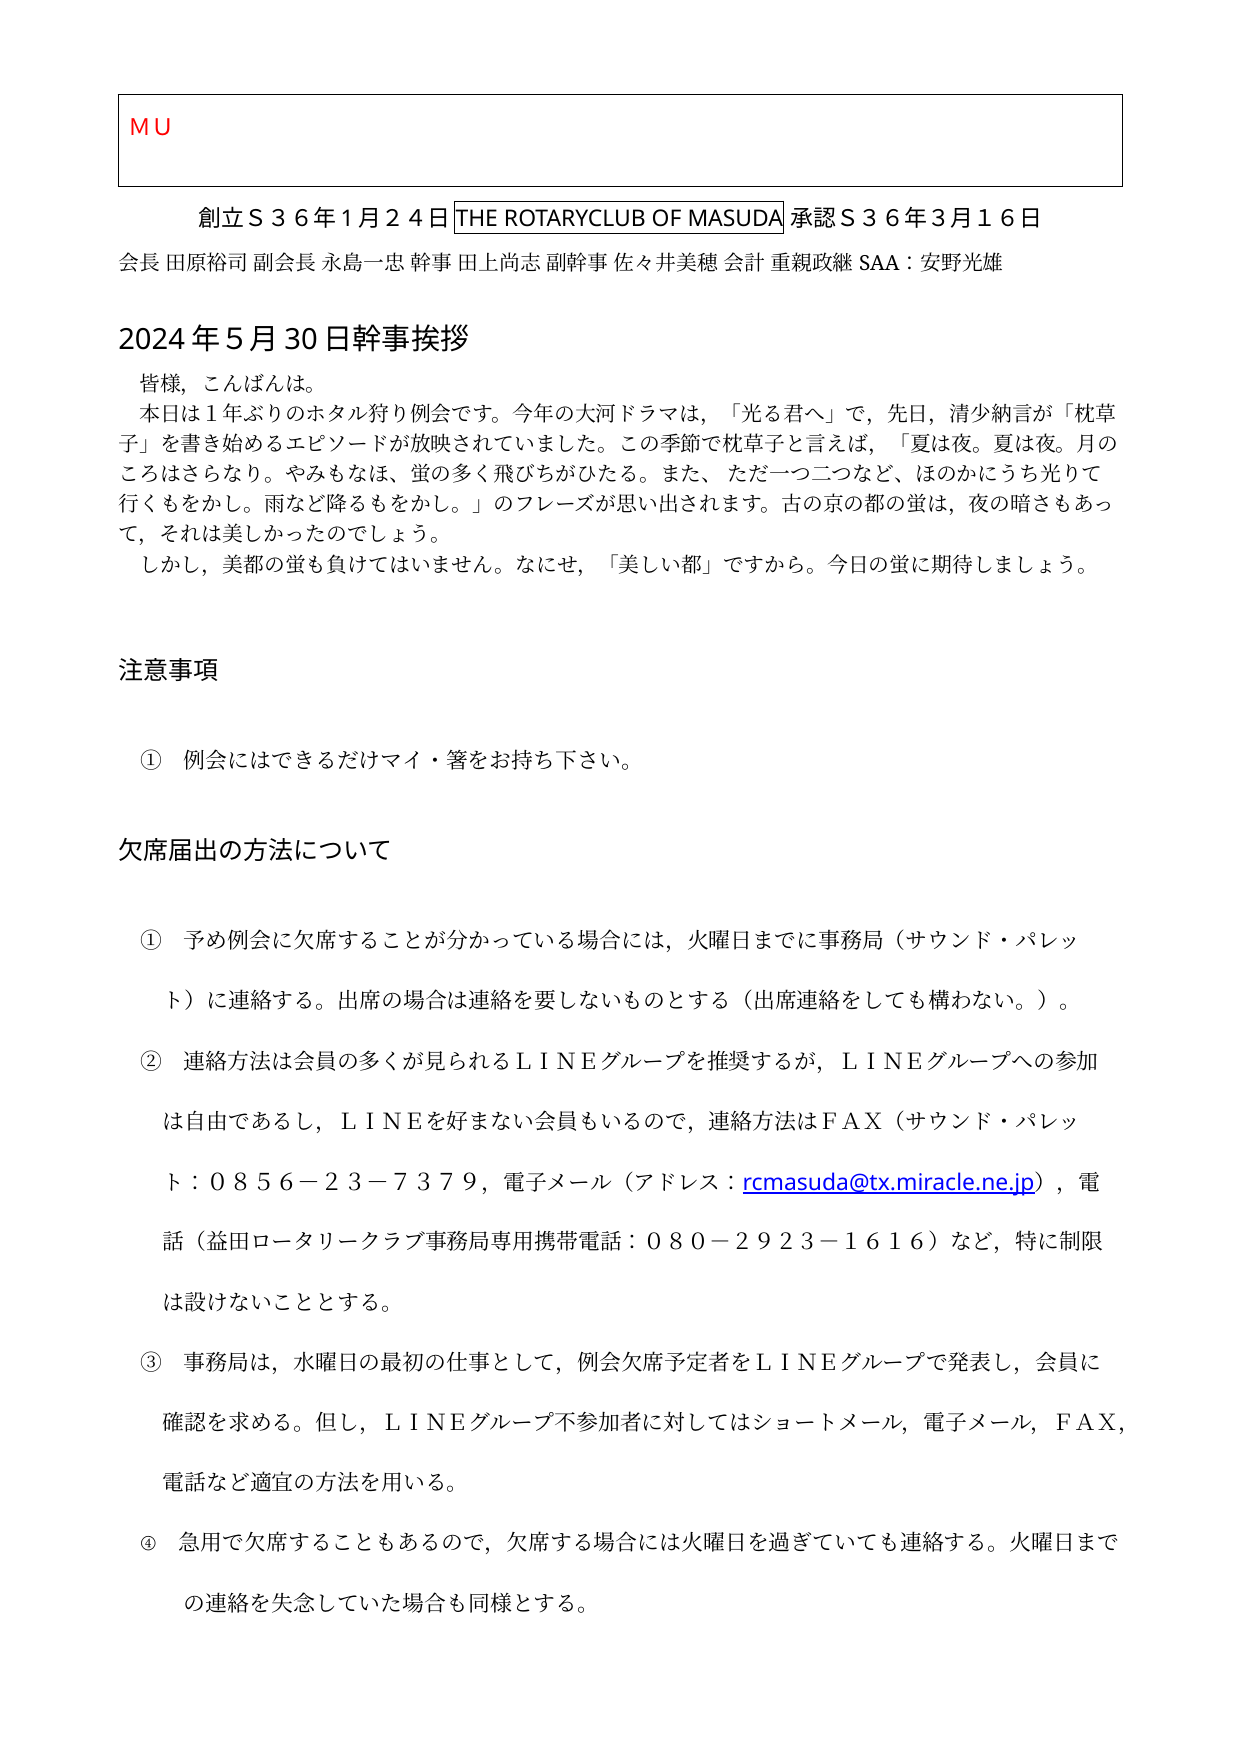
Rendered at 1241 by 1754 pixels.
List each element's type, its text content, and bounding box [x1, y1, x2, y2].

text 注意事項 [118, 638, 1119, 698]
text しかし，美都の蛍も負けてはいません。なにせ，「美しい都」ですから。今日の蛍に期待しましょう。 [118, 548, 1119, 578]
text ② 連絡方法は会員の多くが見られるＬＩＮＥグループを推奨するが，ＬＩＮＥグループへの参加は自由であるし，ＬＩＮＥを好まない会員もいるので，連絡方法はＦＡＸ（サウンド・パレット：０８５６－２３－７３７９，電子メール（アドレス：rcmasuda@tx.miracle.ne.jp），電話（益田ロータリークラブ事務局専用携帯電話：０８０－２９２３－１６１６）など，特に制限は設けないこととする。 [118, 1029, 1119, 1331]
text 会長 田原裕司 副会長 永島一忠 幹事 田上尚志 副幹事 佐々井美穂 会計 重親政継 SAA：安野光雄 [118, 247, 1119, 277]
text 欠席届出の方法について [118, 819, 1119, 879]
text 本日は１年ぶりのホタル狩り例会です。今年の大河ドラマは，「光る君へ」で，先日，清少納言が「枕草子」を書き始めるエピソードが放映されていました。この季節で枕草子と言えば，「夏は夜。夏は夜。月のころはさらなり。やみもなほ、蛍の多く飛びちがひたる。また、 ただ一つ二つなど、ほのかにうち光りて行くもをかし。雨など降るもをかし。」のフレーズが思い出されます。古の京の都の蛍は，夜の暗さもあって，それは美しかったのでしょう。 [118, 397, 1119, 548]
text 創立Ｓ３６年1月２４日THE ROTARYCLUB OF MASUDA 承認Ｓ３６年３月１６日 [118, 187, 1122, 247]
text 2024年５月30日幹事挨拶 [118, 307, 1119, 367]
text ③ 事務局は，水曜日の最初の仕事として，例会欠席予定者をＬＩＮＥグループで発表し，会員に確認を求める。但し，ＬＩＮＥグループ不参加者に対してはショートメール，電子メール，ＦＡＸ，電話など適宜の方法を用いる。 [118, 1331, 1119, 1511]
text ④ 急用で欠席することもあるので，欠席する場合には火曜日を過ぎていても連絡する。火曜日までの連絡を失念していた場合も同様とする。 [140, 1511, 1119, 1632]
text ① 例会にはできるだけマイ・箸をお持ち下さい。 [118, 728, 1119, 789]
table_header ＭＵ [119, 95, 1122, 186]
text 皆様，こんばんは。 [118, 367, 1119, 397]
text ① 予め例会に欠席することが分かっている場合には，火曜日までに事務局（サウンド・パレット）に連絡する。出席の場合は連絡を要しないものとする（出席連絡をしても構わない。）。 [118, 909, 1119, 1029]
